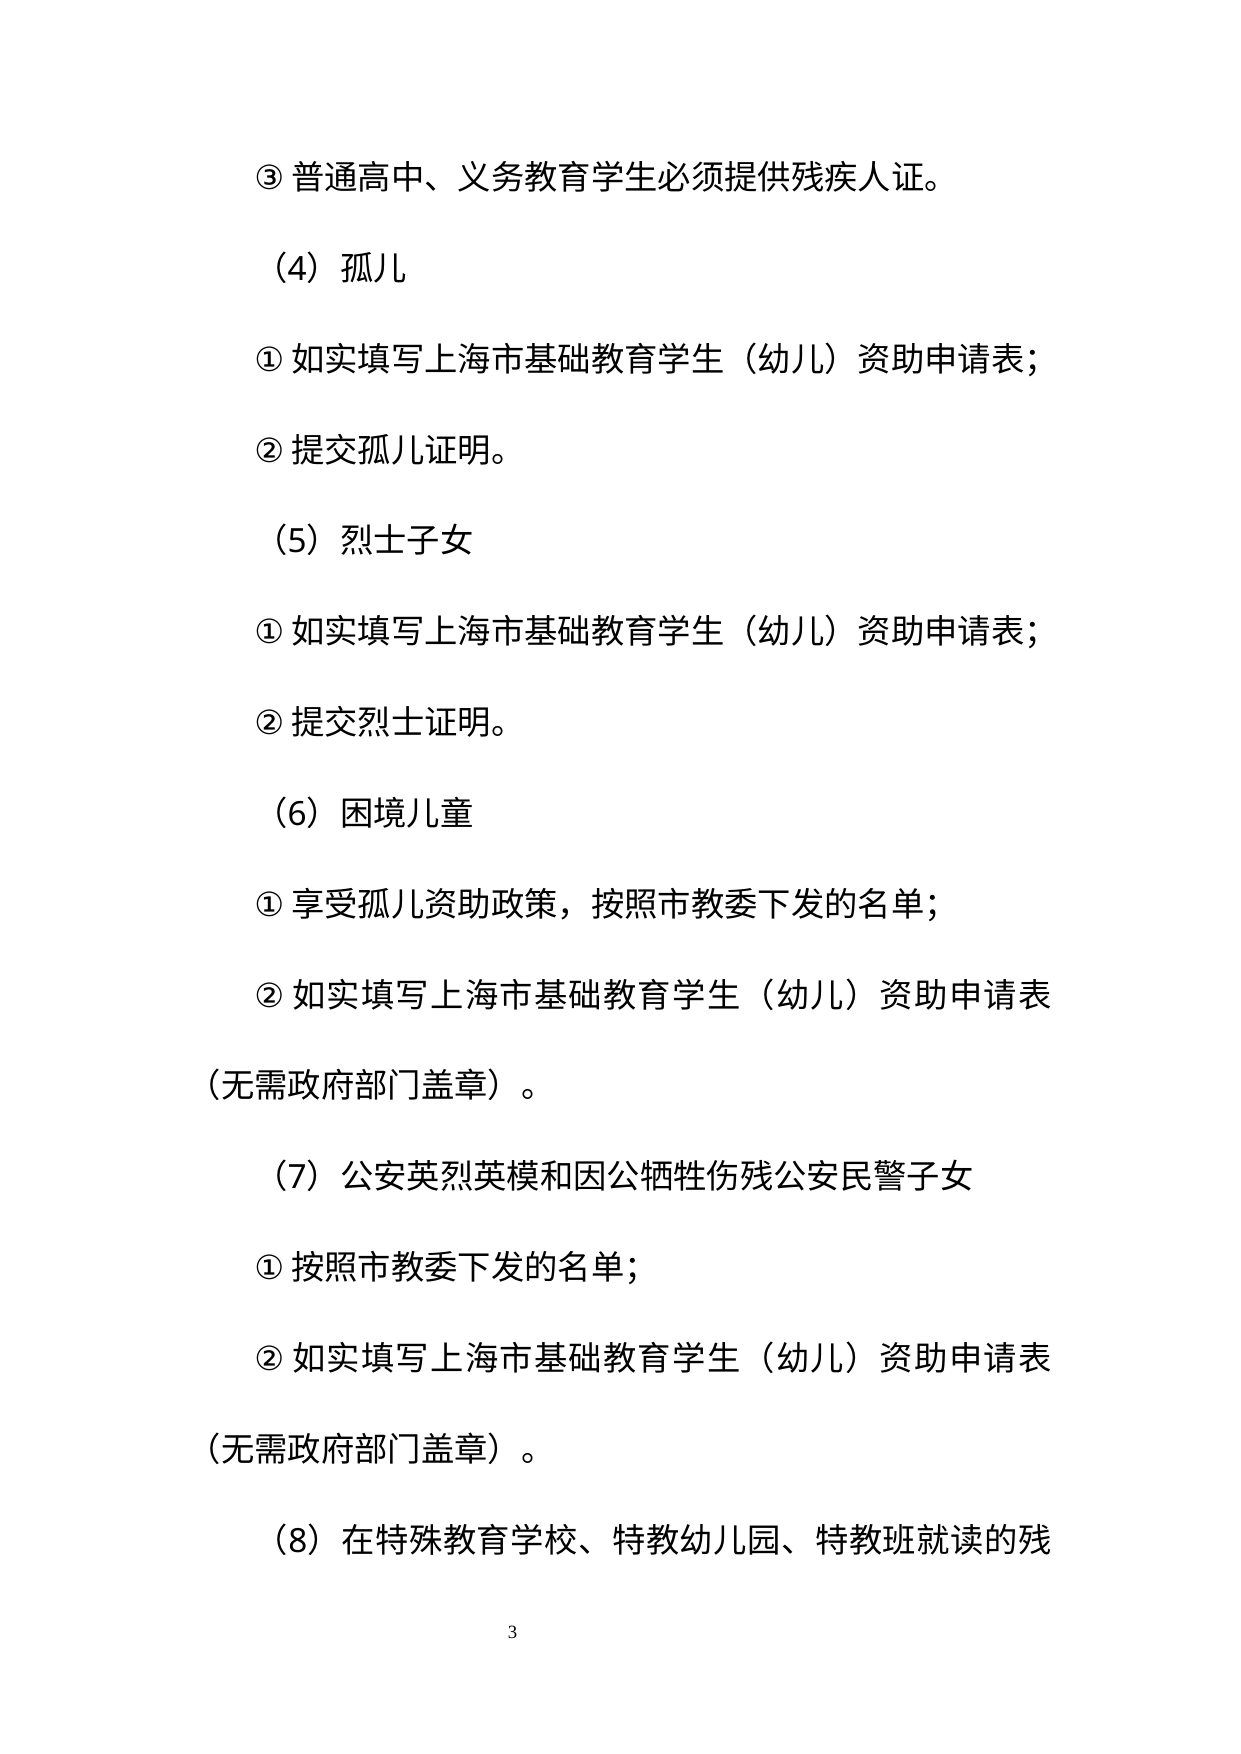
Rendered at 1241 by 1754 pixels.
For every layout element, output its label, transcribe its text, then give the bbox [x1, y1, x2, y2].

text （4）孤儿 [187, 221, 1053, 311]
text （6）困境儿童 [187, 766, 1053, 856]
text ②提交孤儿证明。 [187, 402, 1053, 493]
text ③普通高中、义务教育学生必须提供残疾人证。 [187, 130, 1053, 221]
text ①如实填写上海市基础教育学生（幼儿）资助申请表； [187, 311, 1053, 402]
text ②提交烈士证明。 [187, 675, 1053, 766]
text （5）烈士子女 [187, 493, 1053, 584]
text ①按照市教委下发的名单； [187, 1220, 1053, 1311]
text ①如实填写上海市基础教育学生（幼儿）资助申请表； [187, 584, 1053, 675]
text ②如实填写上海市基础教育学生（幼儿）资助申请表（无需政府部门盖章）。 [187, 947, 1053, 1129]
text ①享受孤儿资助政策，按照市教委下发的名单； [187, 856, 1053, 947]
text （7）公安英烈英模和因公牺牲伤残公安民警子女 [187, 1129, 1053, 1220]
text ②如实填写上海市基础教育学生（幼儿）资助申请表（无需政府部门盖章）。 [187, 1311, 1053, 1492]
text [187, 1492, 1053, 1583]
